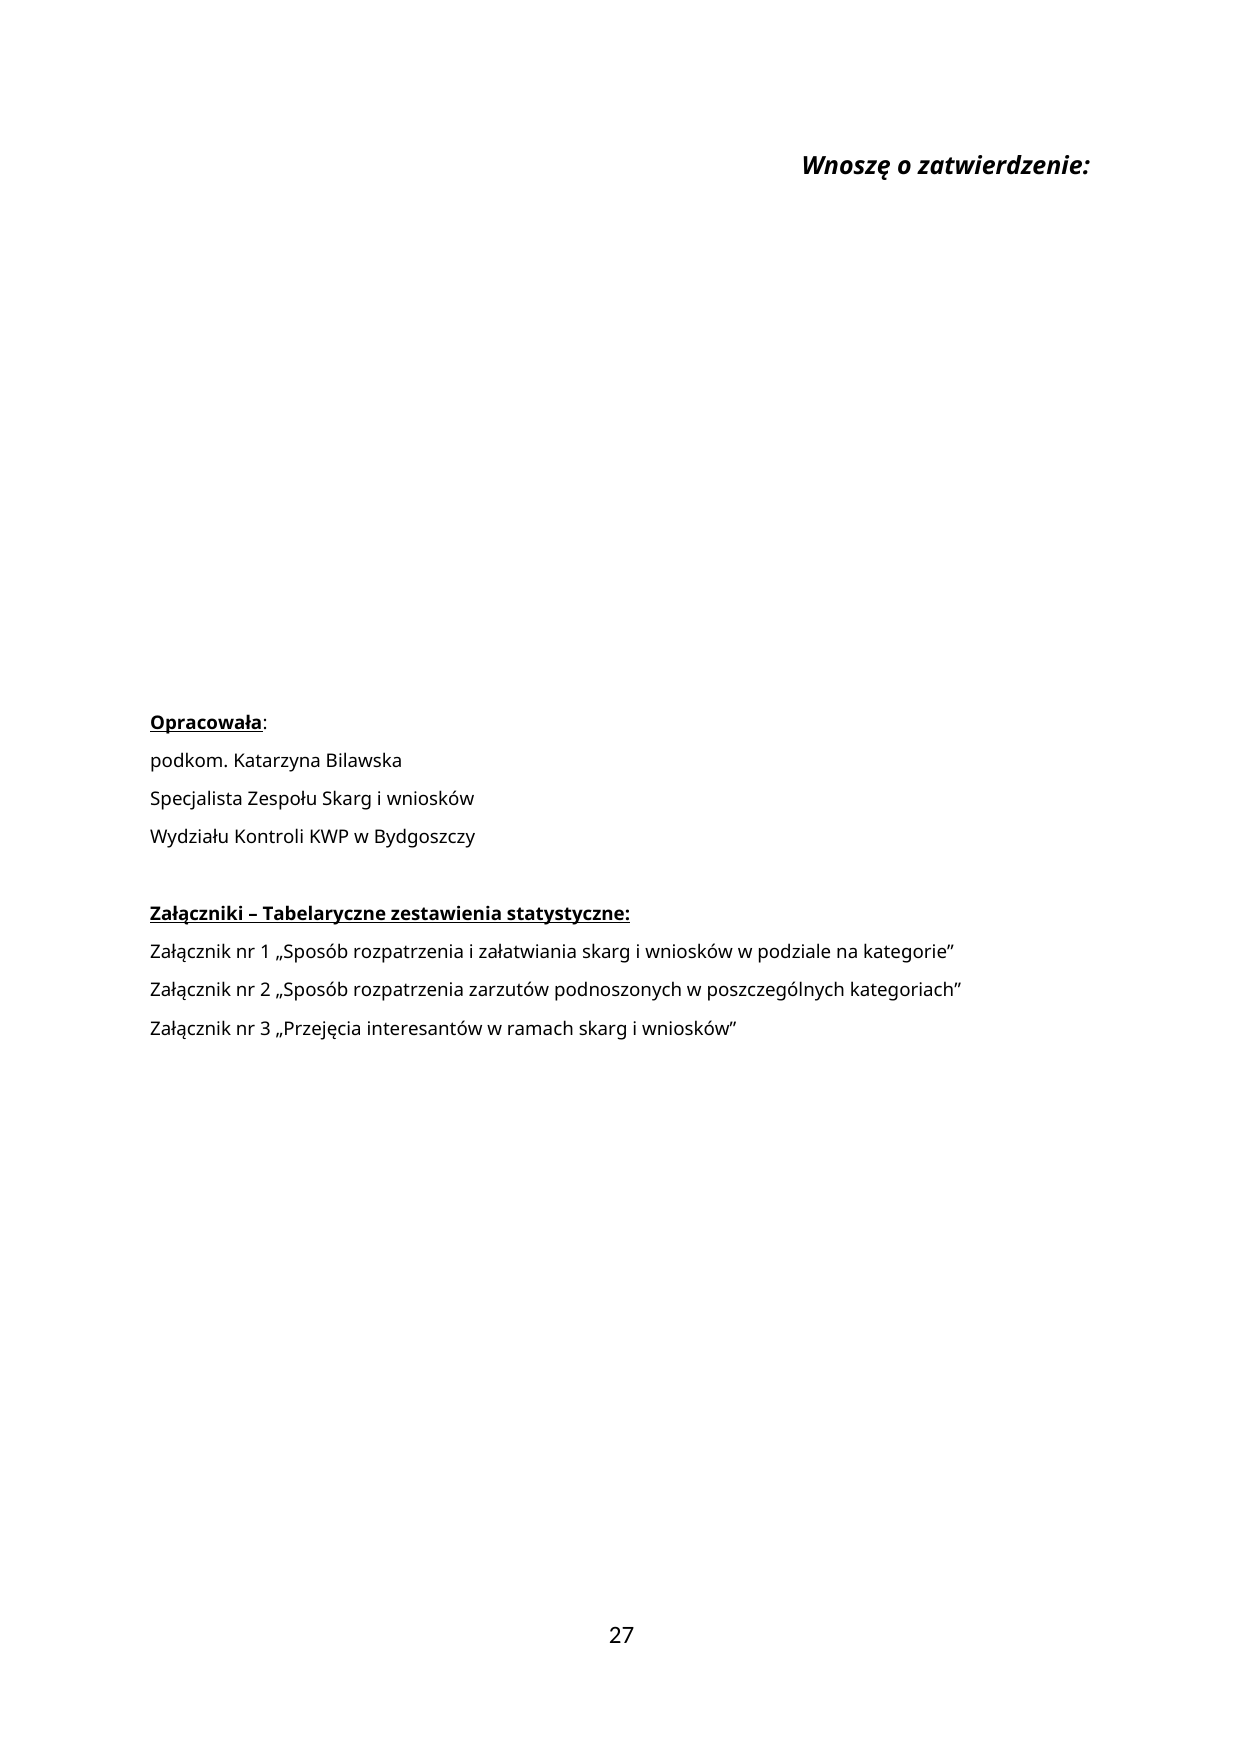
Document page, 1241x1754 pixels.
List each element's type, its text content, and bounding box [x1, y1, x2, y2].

text Wydziału Kontroli KWP w Bydgoszczy [150, 824, 1093, 849]
text Specjalista Zespołu Skarg i wniosków [150, 786, 1093, 811]
text Opracowała: [150, 709, 1093, 734]
text Załączniki – Tabelaryczne zestawienia statystyczne: [150, 900, 1093, 926]
text Załącznik nr 1 „Sposób rozpatrzenia i załatwiania skarg i wniosków w podziale na kategorie” [150, 938, 1093, 964]
text Wnoszę o zatwierdzenie: [150, 148, 1093, 182]
text Załącznik nr 2 „Sposób rozpatrzenia zarzutów podnoszonych w poszczególnych kategoriach” [150, 977, 1093, 1002]
text Załącznik nr 3 „Przejęcia interesantów w ramach skarg i wniosków” [150, 1015, 1093, 1040]
text podkom. Katarzyna Bilawska [150, 747, 1093, 773]
